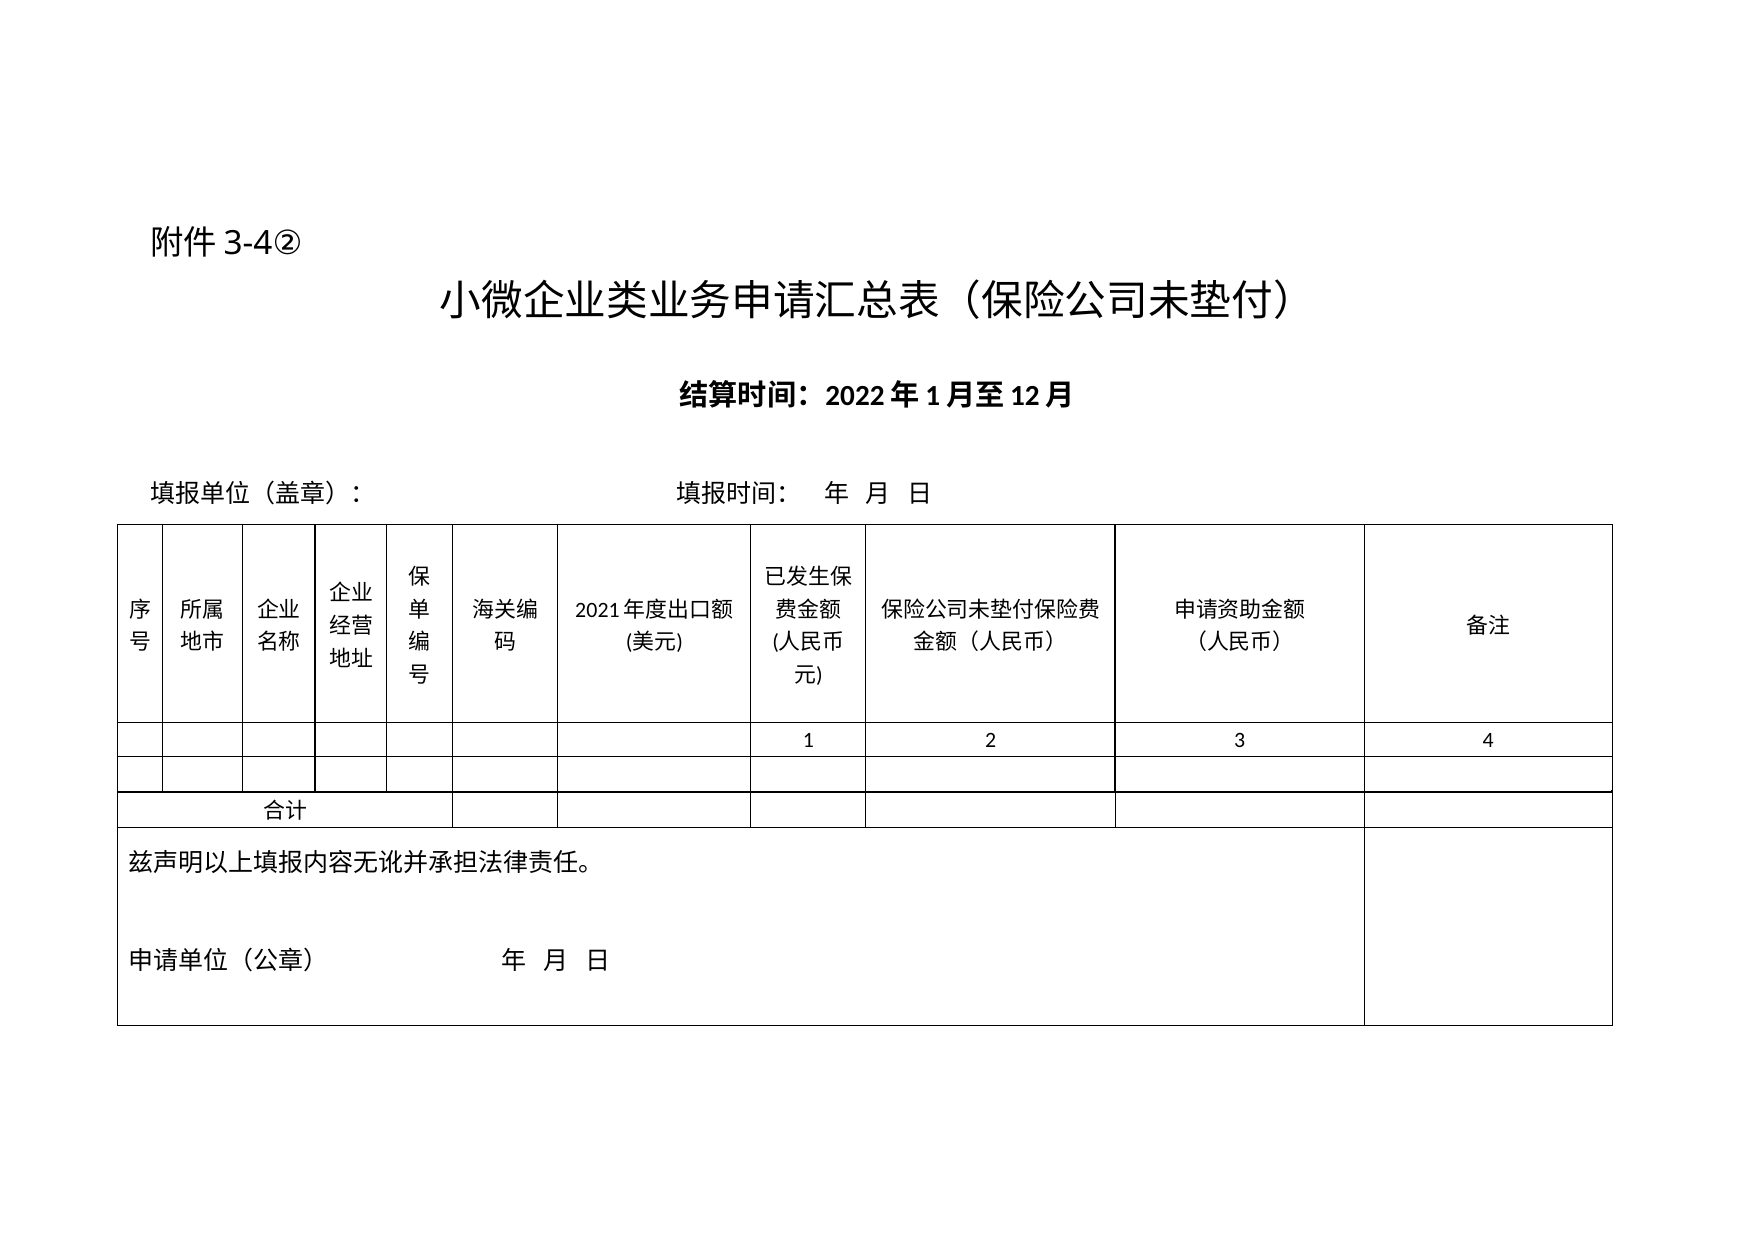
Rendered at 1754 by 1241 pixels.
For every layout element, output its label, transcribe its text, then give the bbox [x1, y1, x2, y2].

table_cell [163, 757, 242, 791]
table_cell 1 [751, 723, 865, 756]
table_cell [558, 757, 750, 791]
table_cell 4 [1365, 723, 1612, 756]
table_header 备注 [1365, 525, 1612, 722]
table_header 已发生保费金额 (人民币元) [751, 525, 865, 722]
table_cell [866, 793, 1115, 827]
table_header 2021年度出口额(美元) [558, 525, 750, 722]
table_cell 2 [866, 723, 1114, 756]
table_header 序号 [118, 525, 162, 722]
table_header 海关编码 [453, 525, 557, 722]
table_cell [1116, 757, 1364, 791]
table_cell [243, 723, 314, 756]
table_header 所属地市 [163, 525, 242, 722]
table_cell [1365, 828, 1612, 1024]
table_cell 合计 [118, 793, 452, 827]
table_header 保单编号 [387, 525, 452, 722]
table_header 申请资助金额 （人民币） [1116, 525, 1364, 722]
table_header 保险公司未垫付保险费金额（人民币） [866, 525, 1114, 722]
table_cell [453, 757, 557, 791]
table_cell [751, 793, 865, 827]
text 结算时间：2022年1月至12月 [150, 360, 1604, 426]
table_cell [453, 793, 557, 827]
table_cell 兹声明以上填报内容无讹并承担法律责任。 申请单位（公章） 年 月 日 [118, 828, 1364, 1024]
table_cell [751, 757, 865, 791]
table_cell [316, 723, 386, 756]
table_cell [866, 757, 1114, 791]
table_cell 3 [1116, 723, 1364, 756]
table_cell [387, 723, 452, 756]
table_cell [1116, 793, 1364, 827]
table_header 企业名称 [243, 525, 314, 722]
table_cell [1365, 793, 1612, 827]
table_cell [558, 723, 750, 756]
table_cell [558, 793, 750, 827]
table_cell [387, 757, 452, 791]
table_cell [118, 757, 162, 791]
table_cell [118, 723, 162, 756]
table_cell [453, 723, 557, 756]
table_cell [316, 757, 386, 791]
table_header 企业经营地址 [316, 525, 386, 722]
text 小微企业类业务申请汇总表（保险公司未垫付） [150, 264, 1604, 330]
table_cell [163, 723, 242, 756]
table_cell [243, 757, 314, 791]
text 填报单位（盖章）： 填报时间： 年 月 日 [150, 459, 1604, 524]
table_cell [1365, 757, 1612, 791]
text 附件3-4② [150, 216, 1604, 264]
